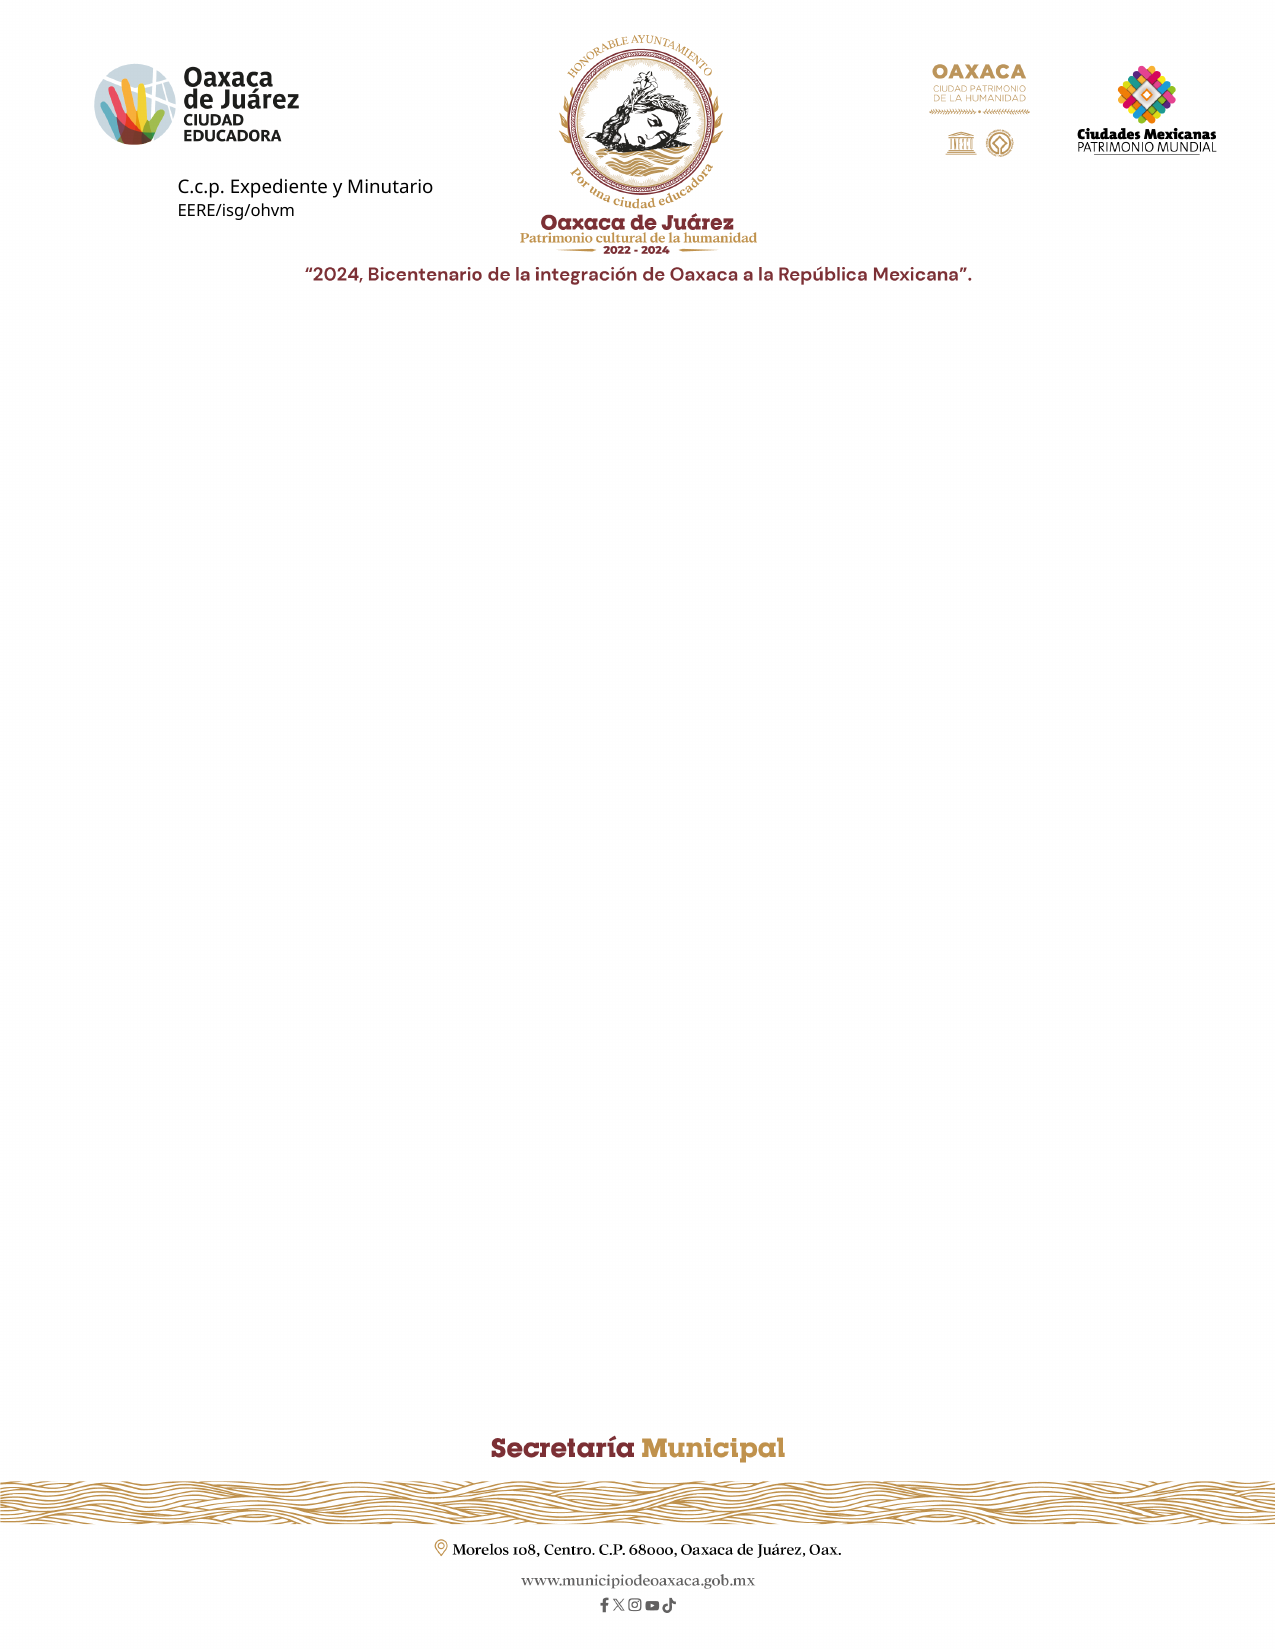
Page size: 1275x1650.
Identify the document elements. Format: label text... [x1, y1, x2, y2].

text EERE/isg/ohvm [177, 199, 1098, 221]
picture [0, 0, 1275, 1649]
text C.c.p. Expediente y Minutario [177, 173, 1098, 199]
